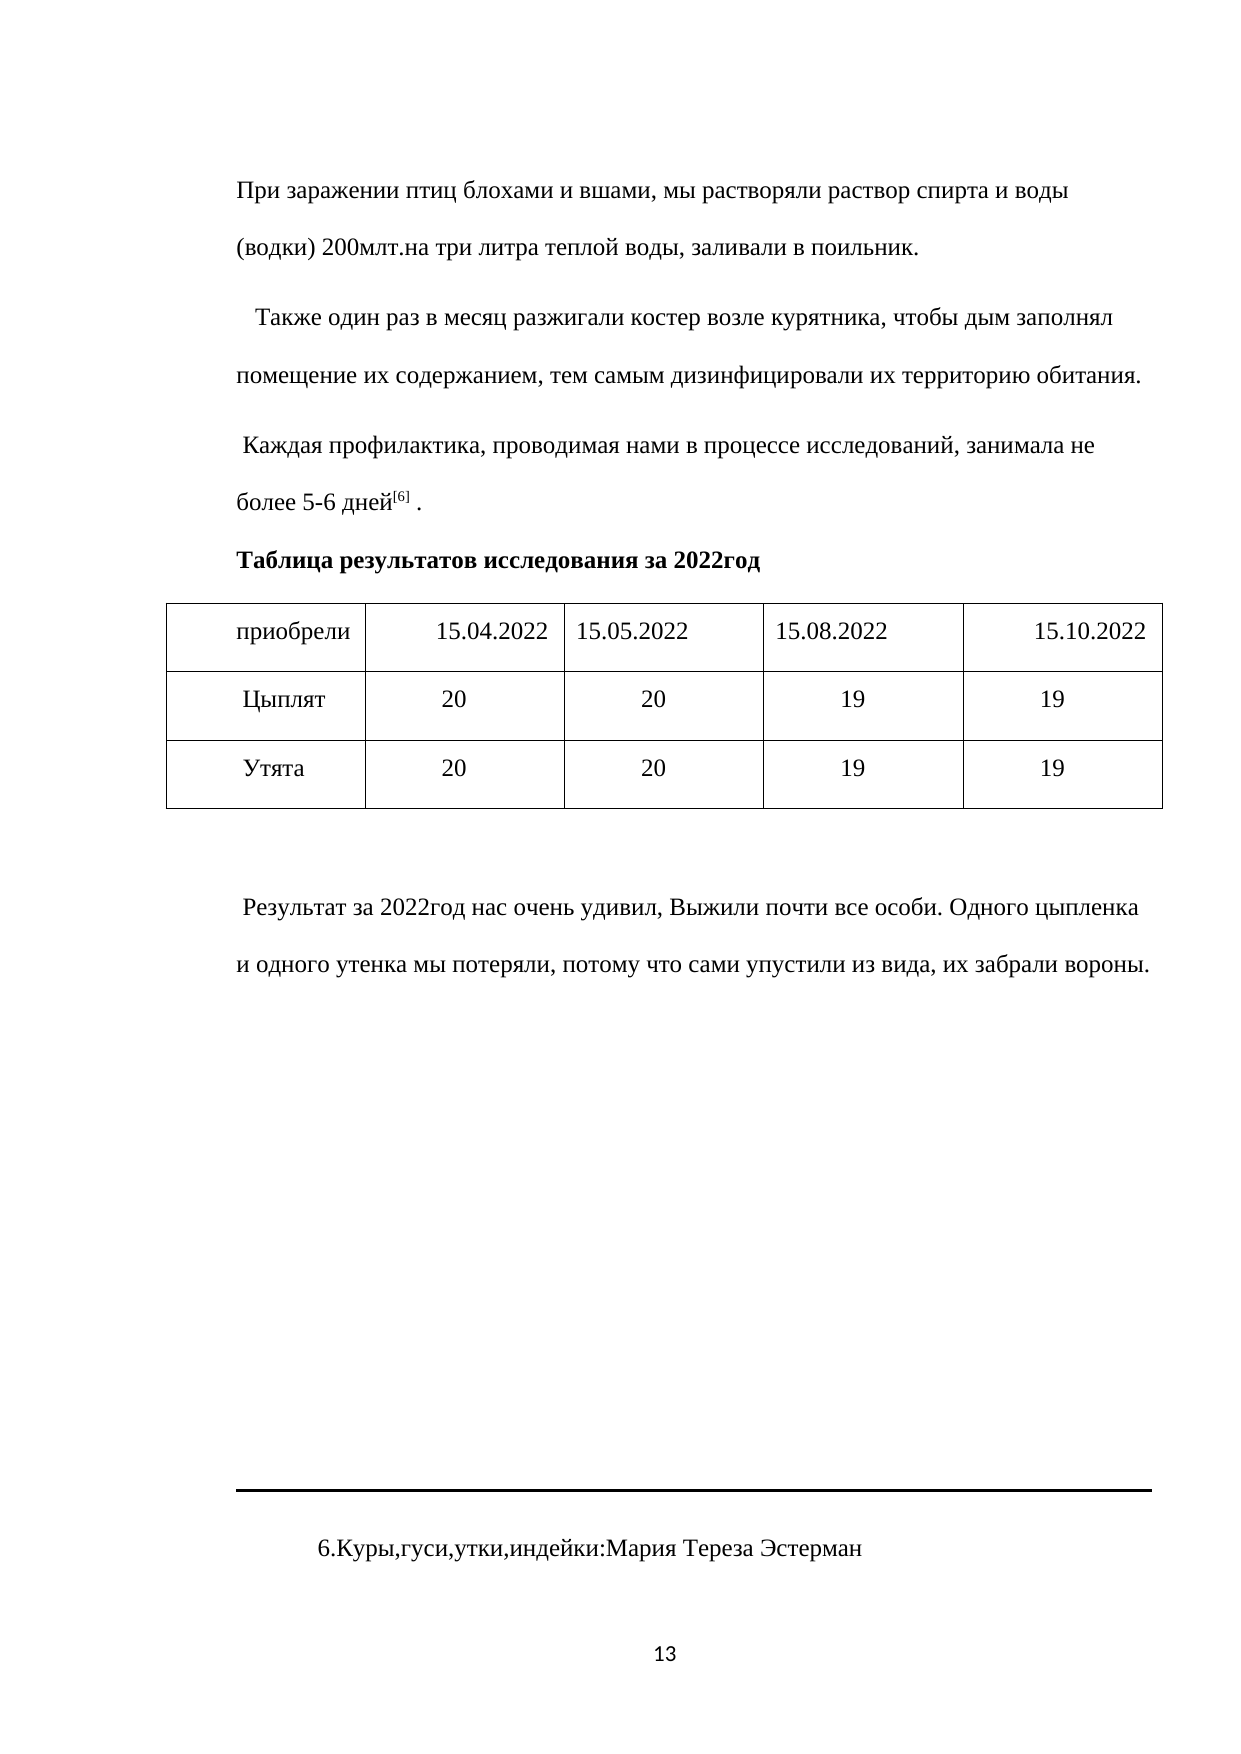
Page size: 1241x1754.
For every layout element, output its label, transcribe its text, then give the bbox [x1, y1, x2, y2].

table_cell 19 [964, 672, 1162, 739]
table_cell 19 [964, 741, 1162, 808]
table_cell Утята [167, 741, 365, 808]
table_cell 20 [565, 741, 763, 808]
text Каждая профилактика, проводимая нами в процессе исследований, занимала не более 5-6 дней[6] . Таблица результатов исследования за 2022год [236, 430, 1152, 574]
table_cell Цыплят [167, 672, 365, 739]
text 6.Куры,гуси,утки,индейки:Мария Тереза Эстерман [236, 1533, 1152, 1562]
table_cell 20 [366, 672, 564, 739]
table_header 15.04.2022 [366, 604, 564, 671]
table_header 15.08.2022 [764, 604, 963, 671]
table_cell 19 [764, 741, 963, 808]
text Результат за 2022год нас очень удивил, Выжили почти все особи. Одного цыпленка и одного утенка мы потеряли, потому что сами упустили из вида, их забрали вороны. [236, 892, 1152, 978]
table_header 15.10.2022 [964, 604, 1162, 671]
text При заражении птиц блохами и вшами, мы растворяли раствор спирта и воды (водки) 200млт.на три литра теплой воды, заливали в поильник. [236, 118, 1152, 261]
table_cell 20 [366, 741, 564, 808]
table_header 15.05.2022 [565, 604, 763, 671]
table_cell 20 [565, 672, 763, 739]
table_cell 19 [764, 672, 963, 739]
table_header приобрели [167, 604, 365, 671]
text Также один раз в месяц разжигали костер возле курятника, чтобы дым заполнял помещение их содержанием, тем самым дизинфицировали их территорию обитания. [236, 302, 1152, 389]
